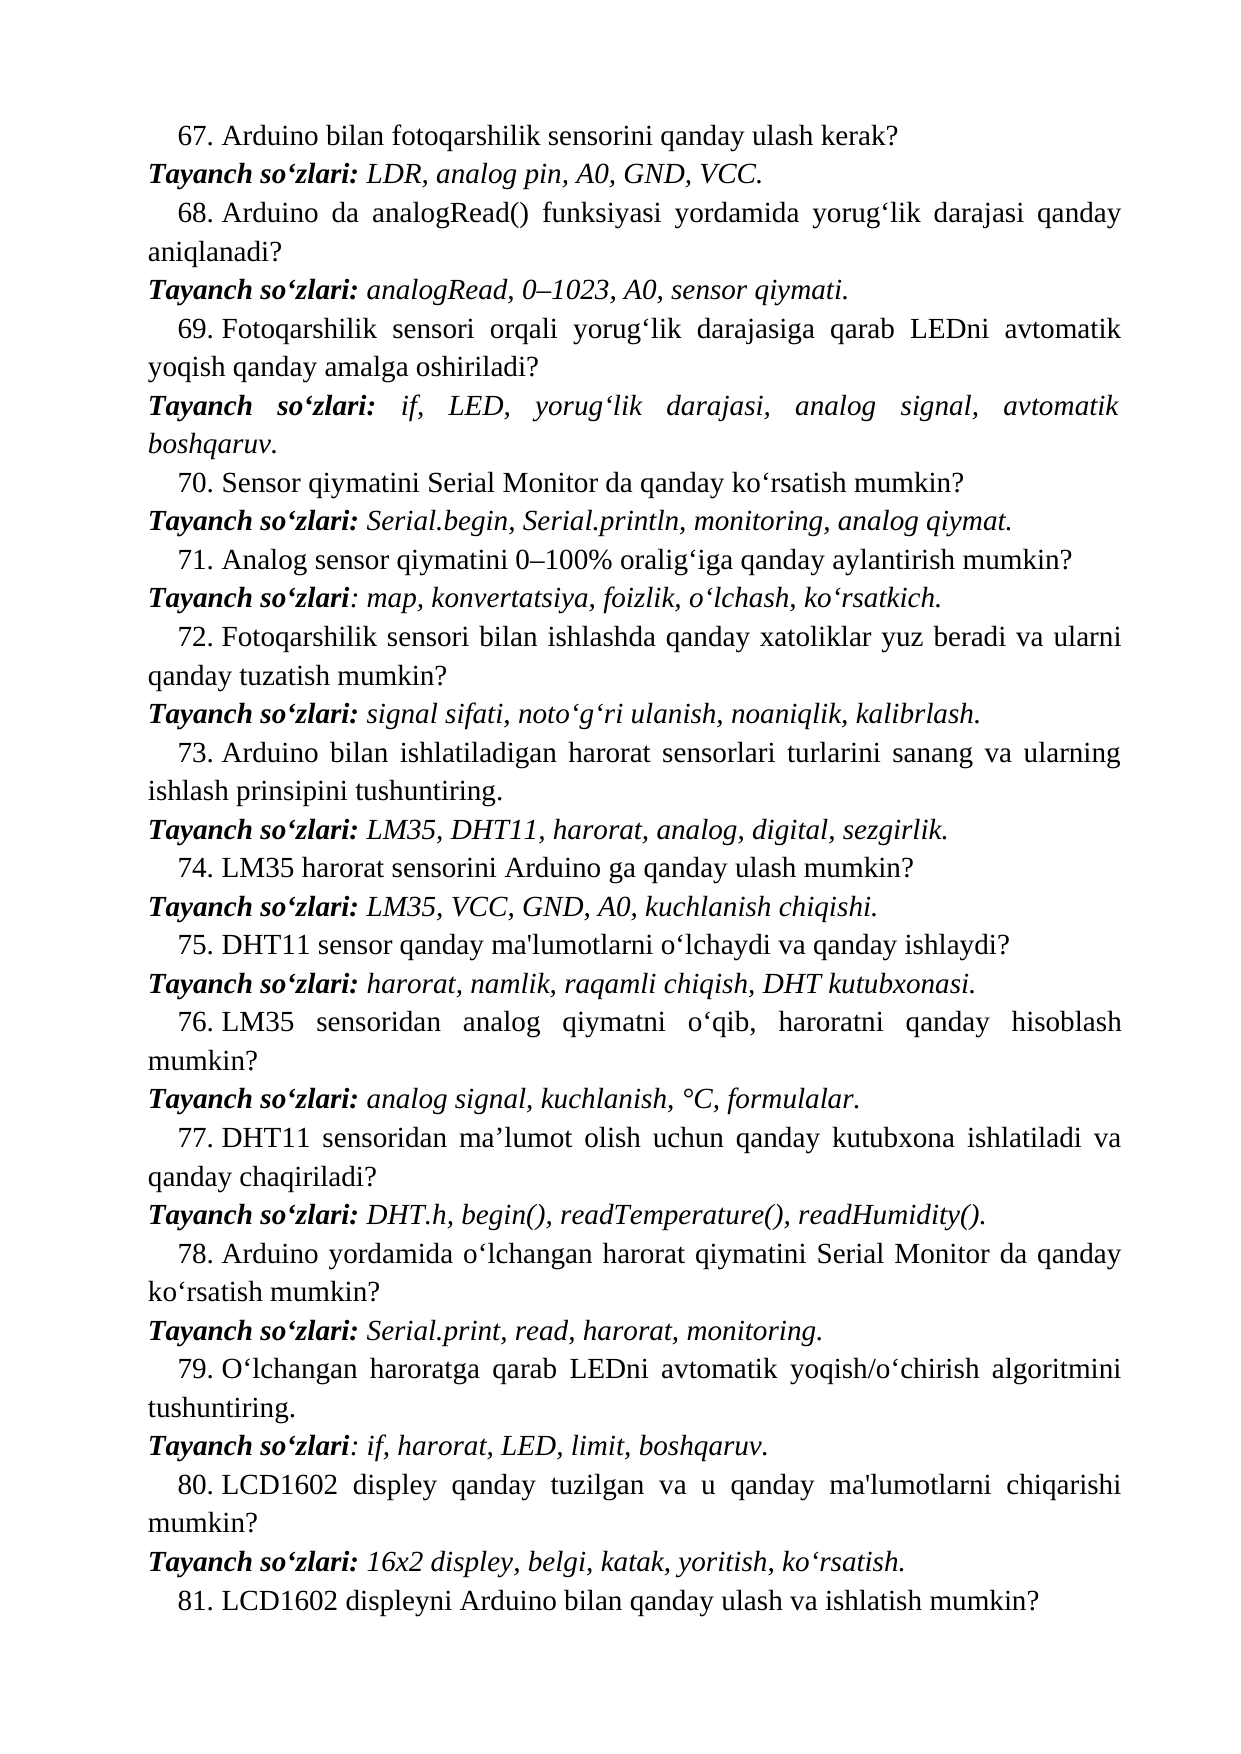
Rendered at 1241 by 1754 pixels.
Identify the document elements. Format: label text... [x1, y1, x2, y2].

list Fotoqarshilik sensori bilan ishlashda qanday xatoliklar yuz beradi va ularni qanday tuzatish mumkin? [148, 619, 1122, 691]
text Tayanch so‘zlari: signal sifati, noto‘g‘ri ulanish, noaniqlik, kalibrlash. [148, 696, 1122, 730]
list LCD1602 displey qanday tuzilgan va u qanday ma'lumotlarni chiqarishi mumkin? [148, 1467, 1122, 1539]
text Tayanch so‘zlari: analogRead, 0–1023, A0, sensor qiymati. [148, 272, 1122, 306]
list Fotoqarshilik sensori orqali yorug‘lik darajasiga qarab LEDni avtomatik yoqish qanday amalga oshiriladi? [148, 311, 1122, 383]
list LCD1602 displeyni Arduino bilan qanday ulash va ishlatish mumkin? [148, 1583, 1122, 1616]
list Analog sensor qiymatini 0–100% oralig‘iga qanday aylantirish mumkin? [148, 542, 1122, 576]
text Tayanch so‘zlari: if, harorat, LED, limit, boshqaruv. [148, 1428, 1122, 1462]
list O‘lchangan haroratga qarab LEDni avtomatik yoqish/o‘chirish algoritmini tushuntiring. [148, 1351, 1122, 1423]
list Arduino bilan fotoqarshilik sensorini qanday ulash kerak? [148, 118, 1122, 152]
text Tayanch so‘zlari: 16x2 displey, belgi, katak, yoritish, ko‘rsatish. [148, 1544, 1122, 1578]
list Arduino bilan ishlatiladigan harorat sensorlari turlarini sanang va ularning ishlash prinsipini tushuntiring. [148, 735, 1122, 807]
text Tayanch so‘zlari: harorat, namlik, raqamli chiqish, DHT kutubxonasi. [148, 966, 1122, 999]
text Tayanch so‘zlari: analog signal, kuchlanish, °C, formulalar. [148, 1082, 1122, 1115]
list Sensor qiymatini Serial Monitor da qanday ko‘rsatish mumkin? [148, 465, 1122, 498]
text Tayanch so‘zlari: LM35, DHT11, harorat, analog, digital, sezgirlik. [148, 812, 1122, 845]
list DHT11 sensoridan ma’lumot olish uchun qanday kutubxona ishlatiladi va qanday chaqiriladi? [148, 1120, 1122, 1192]
text Tayanch so‘zlari: map, konvertatsiya, foizlik, o‘lchash, ko‘rsatkich. [148, 581, 1122, 614]
text Tayanch so‘zlari: Serial.print, read, harorat, monitoring. [148, 1313, 1122, 1346]
list DHT11 sensor qanday ma'lumotlarni o‘lchaydi va qanday ishlaydi? [148, 927, 1122, 961]
text Tayanch so‘zlari: DHT.h, begin(), readTemperature(), readHumidity(). [148, 1197, 1122, 1231]
list LM35 sensoridan analog qiymatni o‘qib, haroratni qanday hisoblash mumkin? [148, 1004, 1122, 1077]
list Arduino yordamida o‘lchangan harorat qiymatini Serial Monitor da qanday ko‘rsatish mumkin? [148, 1236, 1122, 1308]
text Tayanch so‘zlari: Serial.begin, Serial.println, monitoring, analog qiymat. [148, 503, 1122, 537]
list Arduino da analogRead() funksiyasi yordamida yorug‘lik darajasi qanday aniqlanadi? [148, 195, 1122, 267]
list LM35 harorat sensorini Arduino ga qanday ulash mumkin? [148, 850, 1122, 884]
text Tayanch so‘zlari: LM35, VCC, GND, A0, kuchlanish chiqishi. [148, 889, 1122, 922]
text Tayanch so‘zlari: if, LED, yorug‘lik darajasi, analog signal, avtomatik boshqaruv. [148, 388, 1122, 460]
text Tayanch so‘zlari: LDR, analog pin, A0, GND, VCC. [148, 157, 1122, 190]
